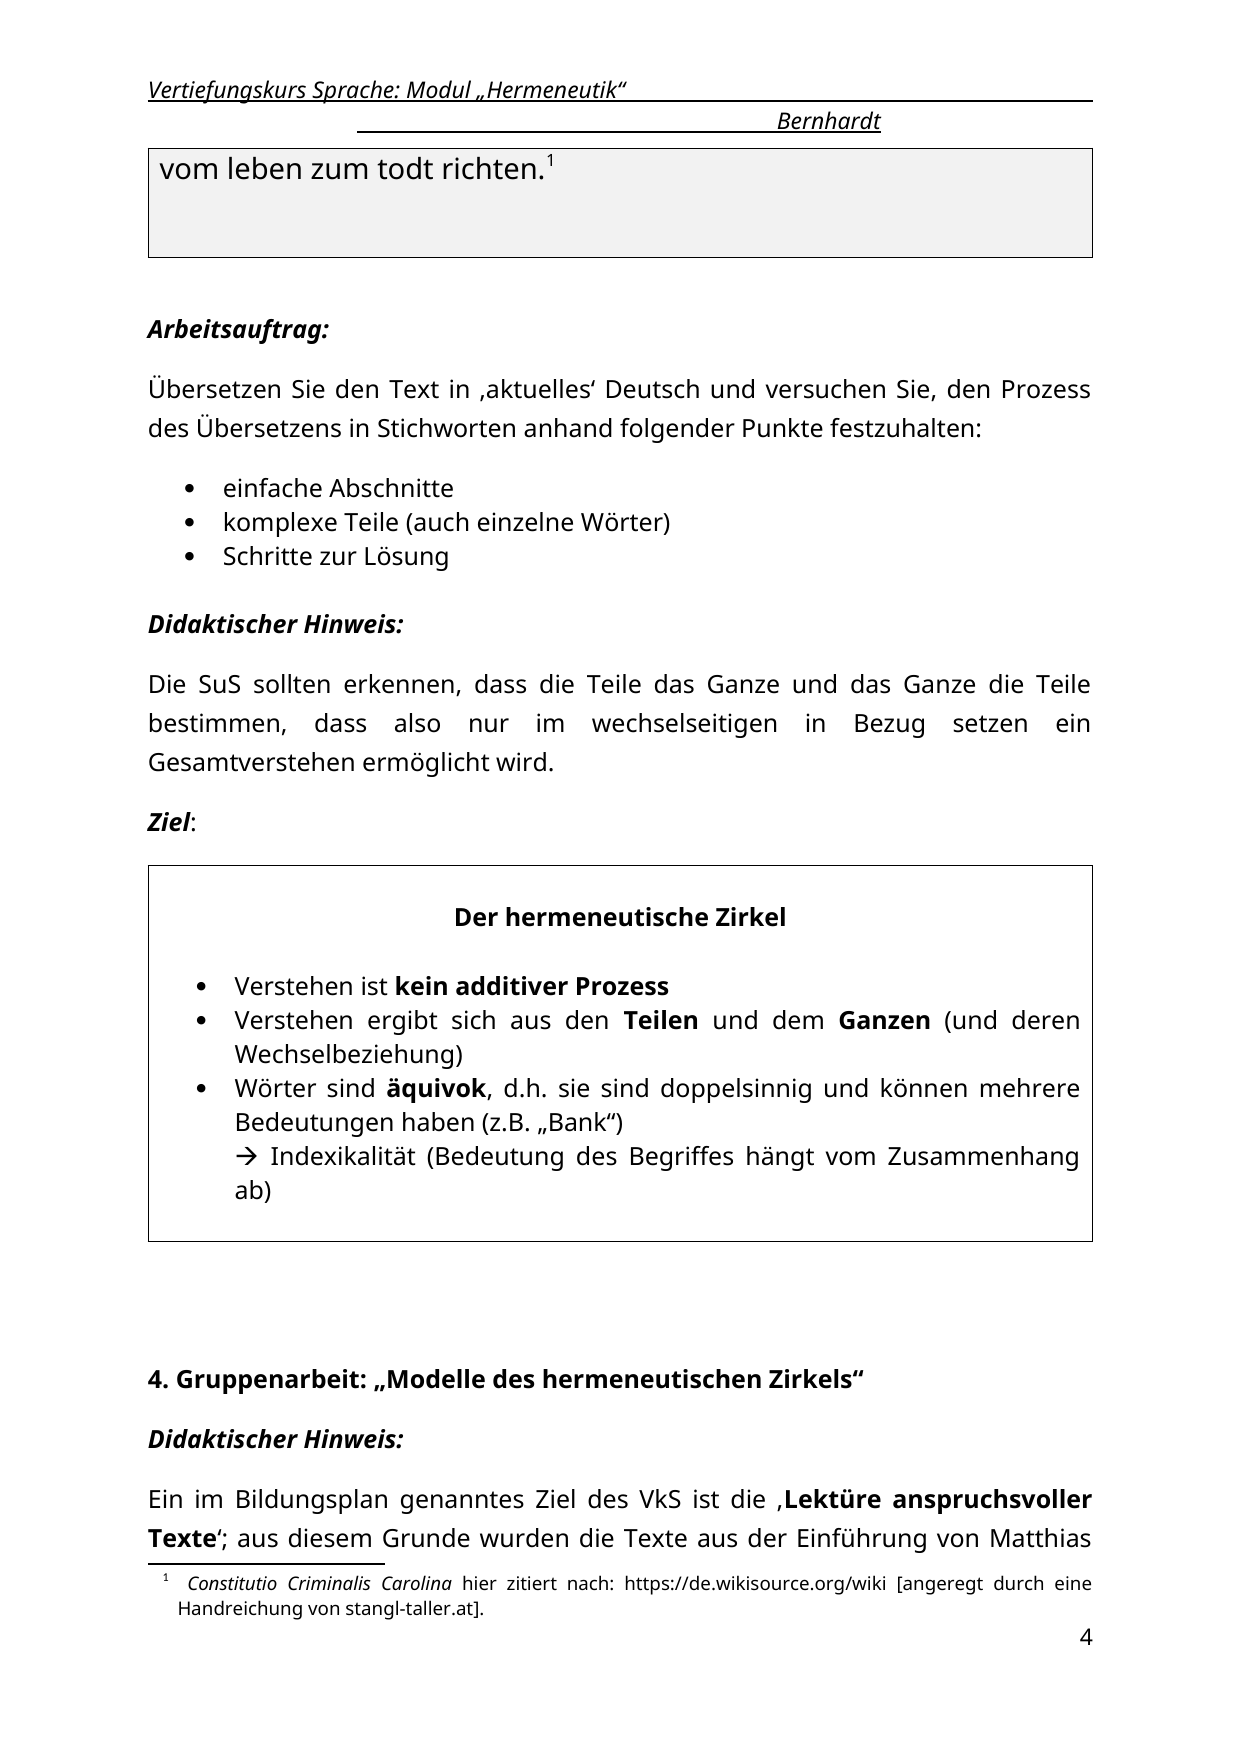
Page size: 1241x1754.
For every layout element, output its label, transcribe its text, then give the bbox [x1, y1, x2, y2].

text Ziel: [148, 805, 1093, 839]
text 4. Gruppenarbeit: „Modelle des hermeneutischen Zirkels“ [148, 1362, 1093, 1396]
table_header Der hermeneutische Zirkel Verstehen ist kein additiver Prozess Verstehen ergibt sich aus den Teilen und dem Ganzen (und deren Wechselbeziehung) Wörter sind äquivok, d.h. sie sind doppelsinnig und können mehrere Bedeutungen haben (z.B. „Bank“) Indexikalität (Bedeutung des Begriffes hängt vom Zusammenhang ab) [149, 866, 1092, 1241]
list einfache Abschnitte [185, 470, 1093, 504]
text Didaktischer Hinweis: [148, 1422, 1093, 1456]
list Schritte zur Lösung [185, 538, 1093, 573]
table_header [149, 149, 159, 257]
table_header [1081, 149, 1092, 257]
text Arbeitsauftrag: [148, 311, 1093, 345]
text Didaktischer Hinweis: [148, 607, 1093, 641]
text Die SuS sollten erkennen, dass die Teile das Ganze und das Ganze die Teile bestimmen, dass also nur im wechselseitigen in Bezug setzen ein Gesamtverstehen ermöglicht wird. [148, 667, 1093, 779]
list komplexe Teile (auch einzelne Wörter) [185, 504, 1093, 538]
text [148, 1482, 1093, 1555]
text Übersetzen Sie den Text in ‚aktuelles‘ Deutsch und versuchen Sie, den Prozess des Übersetzens in Stichworten anhand folgender Punkte festzuhalten: [148, 371, 1093, 444]
